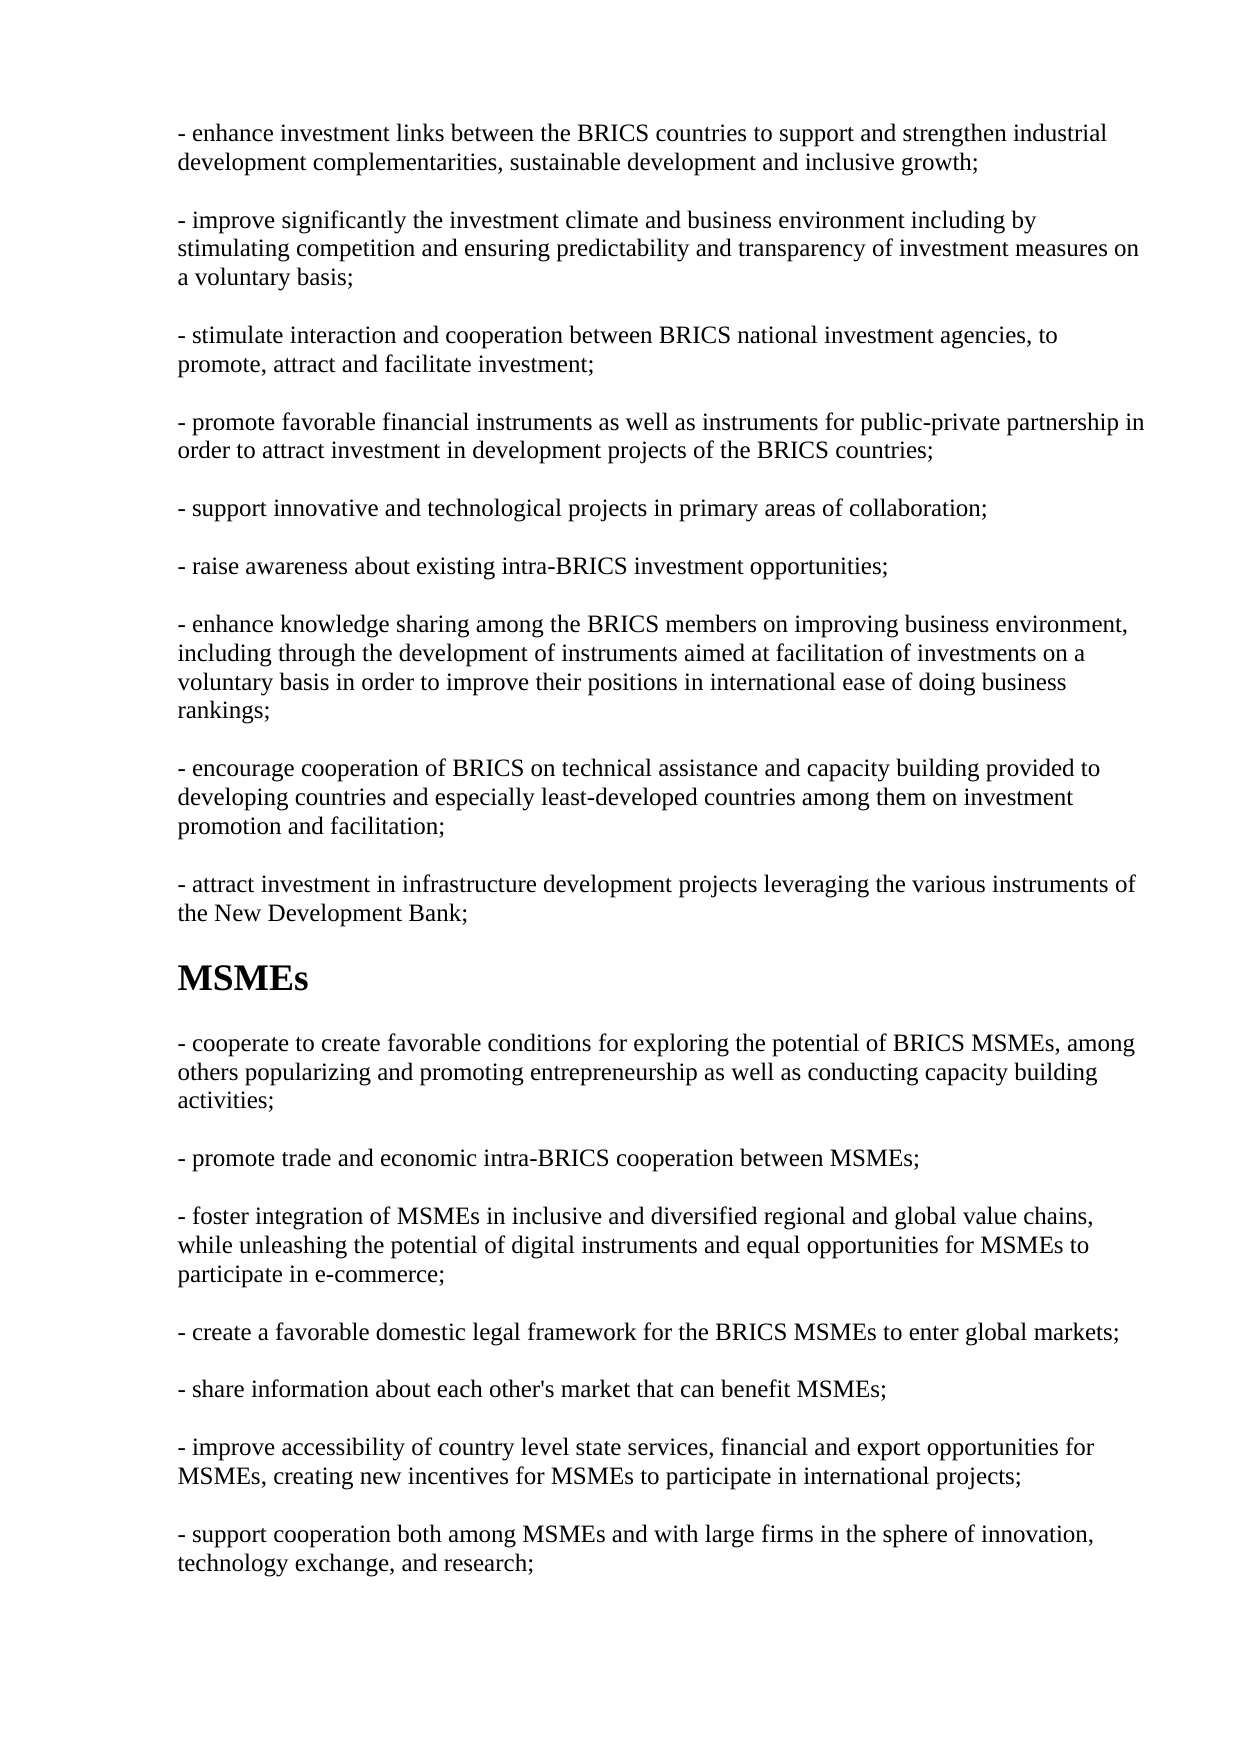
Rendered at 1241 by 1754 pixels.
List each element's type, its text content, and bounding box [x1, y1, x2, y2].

text - enhance investment links between the BRICS countries to support and strengthen industrial development complementarities, sustainable development and inclusive growth; [177, 118, 1152, 176]
text - stimulate interaction and cooperation between BRICS national investment agencies, to promote, attract and facilitate investment; [177, 320, 1152, 378]
text - cooperate to create favorable conditions for exploring the potential of BRICS MSMEs, among others popularizing and promoting entrepreneurship as well as conducting capacity building activities; [177, 1028, 1152, 1114]
text - support cooperation both among MSMEs and with large firms in the sphere of innovation, technology exchange, and research; [177, 1519, 1152, 1577]
text - improve significantly the investment climate and business environment including by stimulating competition and ensuring predictability and transparency of investment measures on a voluntary basis; [177, 205, 1152, 291]
text MSMEs [177, 956, 1152, 999]
text - promote trade and economic intra-BRICS cooperation between MSMEs; [177, 1143, 1152, 1172]
text - create a favorable domestic legal framework for the BRICS MSMEs to enter global markets; [177, 1317, 1152, 1345]
text - improve accessibility of country level state services, financial and export opportunities for MSMEs, creating new incentives for MSMEs to participate in international projects; [177, 1432, 1152, 1490]
text - foster integration of MSMEs in inclusive and diversified regional and global value chains, while unleashing the potential of digital instruments and equal opportunities for MSMEs to participate in e-commerce; [177, 1201, 1152, 1287]
text - enhance knowledge sharing among the BRICS members on improving business environment, including through the development of instruments aimed at facilitation of investments on a voluntary basis in order to improve their positions in international ease of doing business rankings; [177, 609, 1152, 724]
text - promote favorable financial instruments as well as instruments for public-private partnership in order to attract investment in development projects of the BRICS countries; [177, 407, 1152, 464]
text - share information about each other's market that can benefit MSMEs; [177, 1374, 1152, 1403]
text - raise awareness about existing intra-BRICS investment opportunities; [177, 551, 1152, 580]
text - encourage cooperation of BRICS on technical assistance and capacity building provided to developing countries and especially least-developed countries among them on investment promotion and facilitation; [177, 753, 1152, 840]
text - attract investment in infrastructure development projects leveraging the various instruments of the New Development Bank; [177, 869, 1152, 926]
text - support innovative and technological projects in primary areas of collaboration; [177, 493, 1152, 522]
